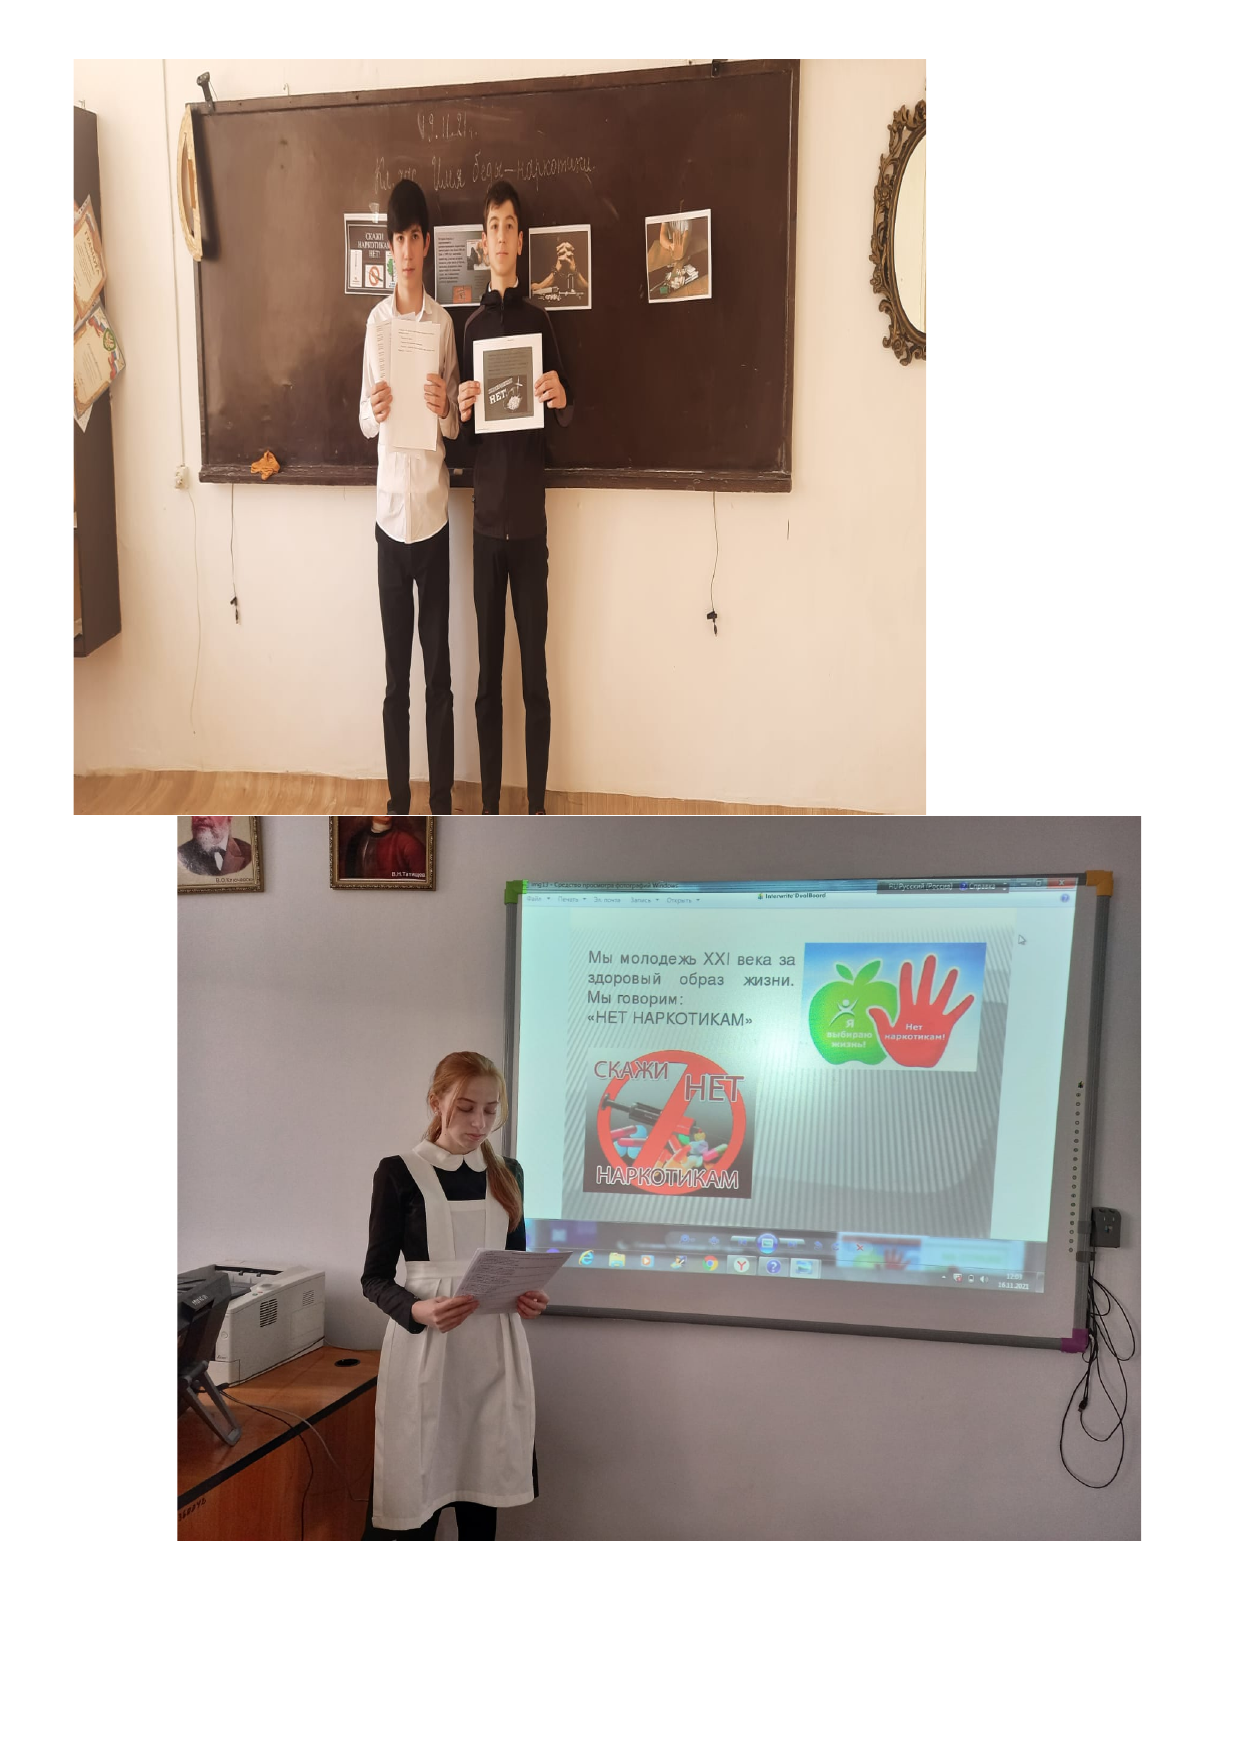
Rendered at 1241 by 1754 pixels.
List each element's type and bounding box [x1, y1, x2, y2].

picture [73, 59, 927, 815]
picture [177, 816, 1142, 1541]
